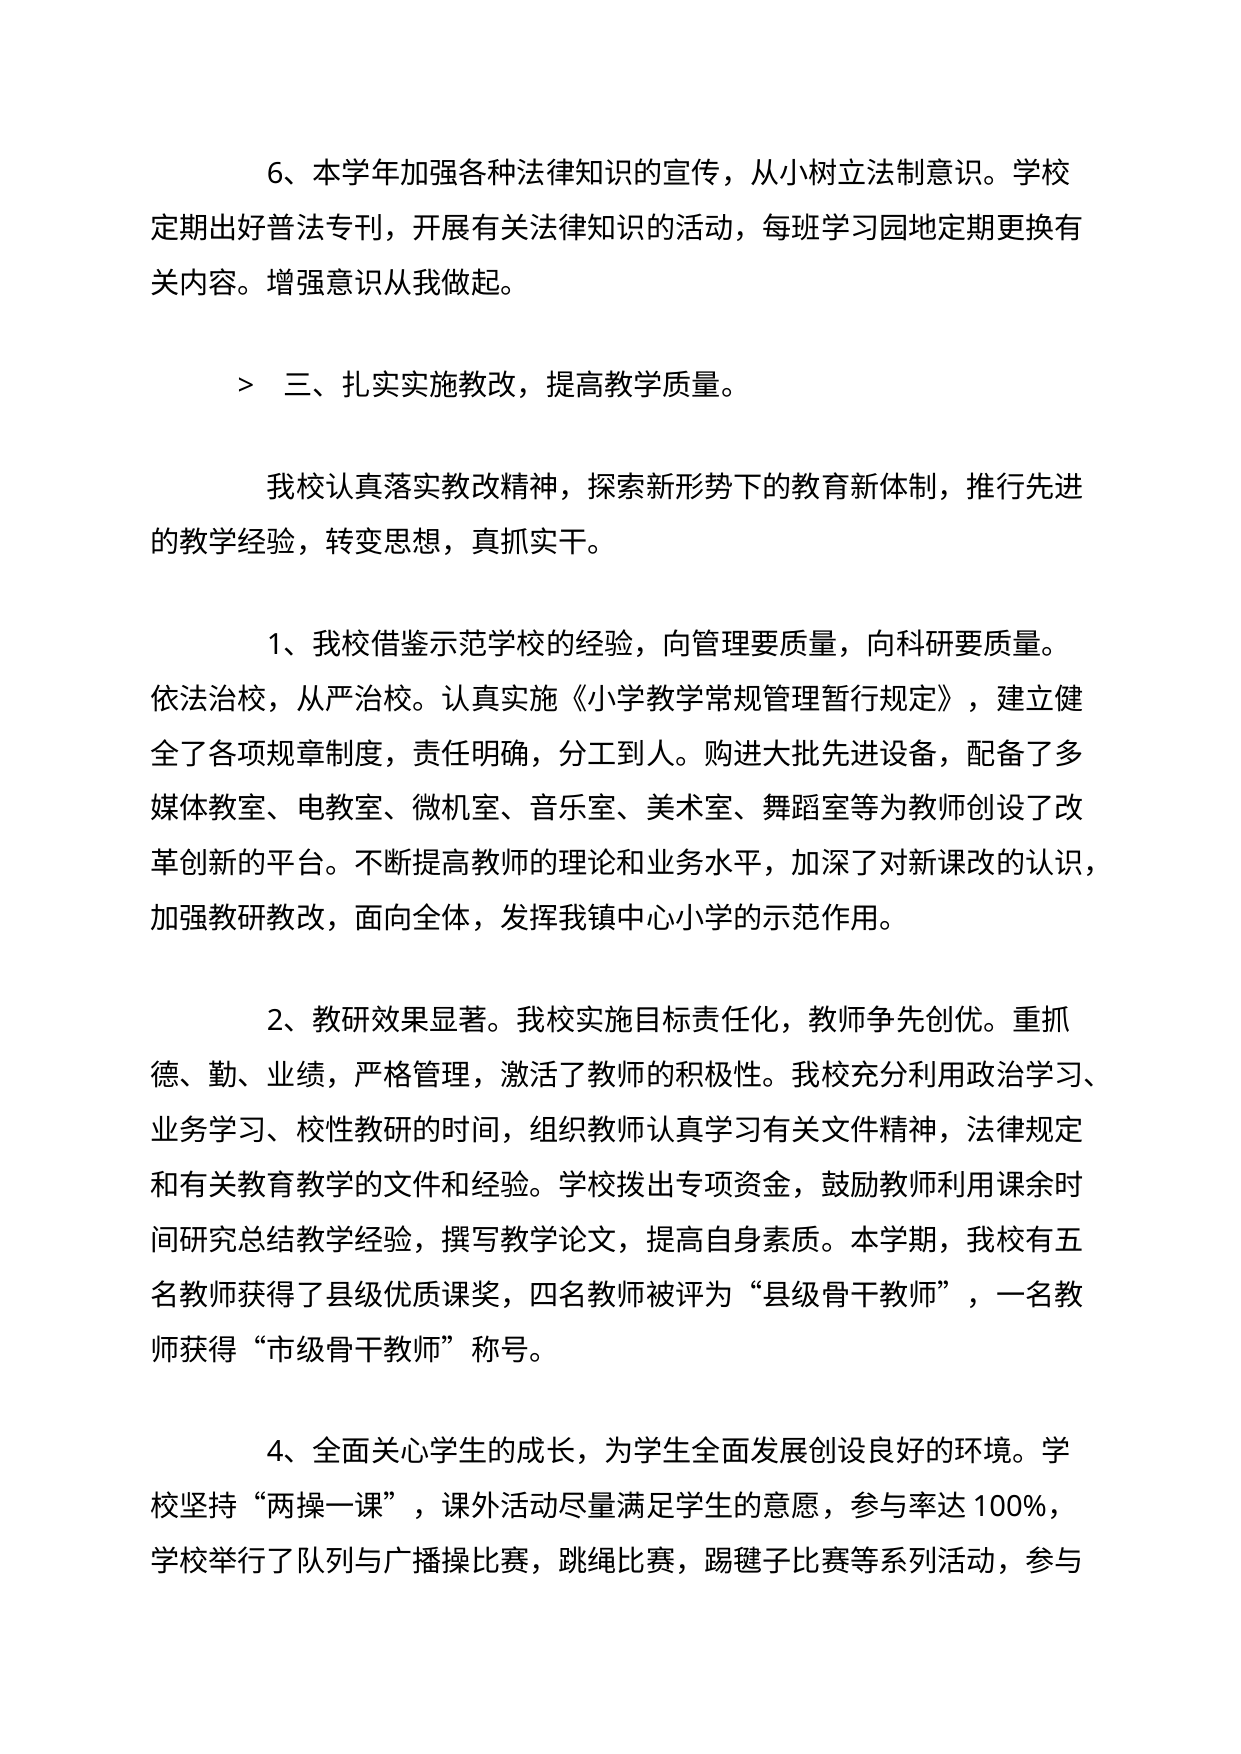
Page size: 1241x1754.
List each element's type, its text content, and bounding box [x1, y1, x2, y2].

text 1、我校借鉴示范学校的经验，向管理要质量，向科研要质量。依法治校，从严治校。认真实施《小学教学常规管理暂行规定》，建立健全了各项规章制度，责任明确，分工到人。购进大批先进设备，配备了多媒体教室、电教室、微机室、音乐室、美术室、舞蹈室等为教师创设了改革创新的平台。不断提高教师的理论和业务水平，加深了对新课改的认识，加强教研教改，面向全体，发挥我镇中心小学的示范作用。 [150, 620, 1090, 937]
text > 三、扎实实施教改，提高教学质量。 [150, 362, 1090, 404]
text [150, 1428, 1090, 1580]
text 我校认真落实教改精神，探索新形势下的教育新体制，推行先进的教学经验，转变思想，真抓实干。 [150, 464, 1090, 561]
text 2、教研效果显著。我校实施目标责任化，教师争先创优。重抓德、勤、业绩，严格管理，激活了教师的积极性。我校充分利用政治学习、业务学习、校性教研的时间，组织教师认真学习有关文件精神，法律规定和有关教育教学的文件和经验。学校拨出专项资金，鼓励教师利用课余时间研究总结教学经验，撰写教学论文，提高自身素质。本学期，我校有五名教师获得了县级优质课奖，四名教师被评为“县级骨干教师”，一名教师获得“市级骨干教师”称号。 [150, 997, 1090, 1368]
text 6、本学年加强各种法律知识的宣传，从小树立法制意识。学校定期出好普法专刊，开展有关法律知识的活动，每班学习园地定期更换有关内容。增强意识从我做起。 [150, 150, 1090, 302]
